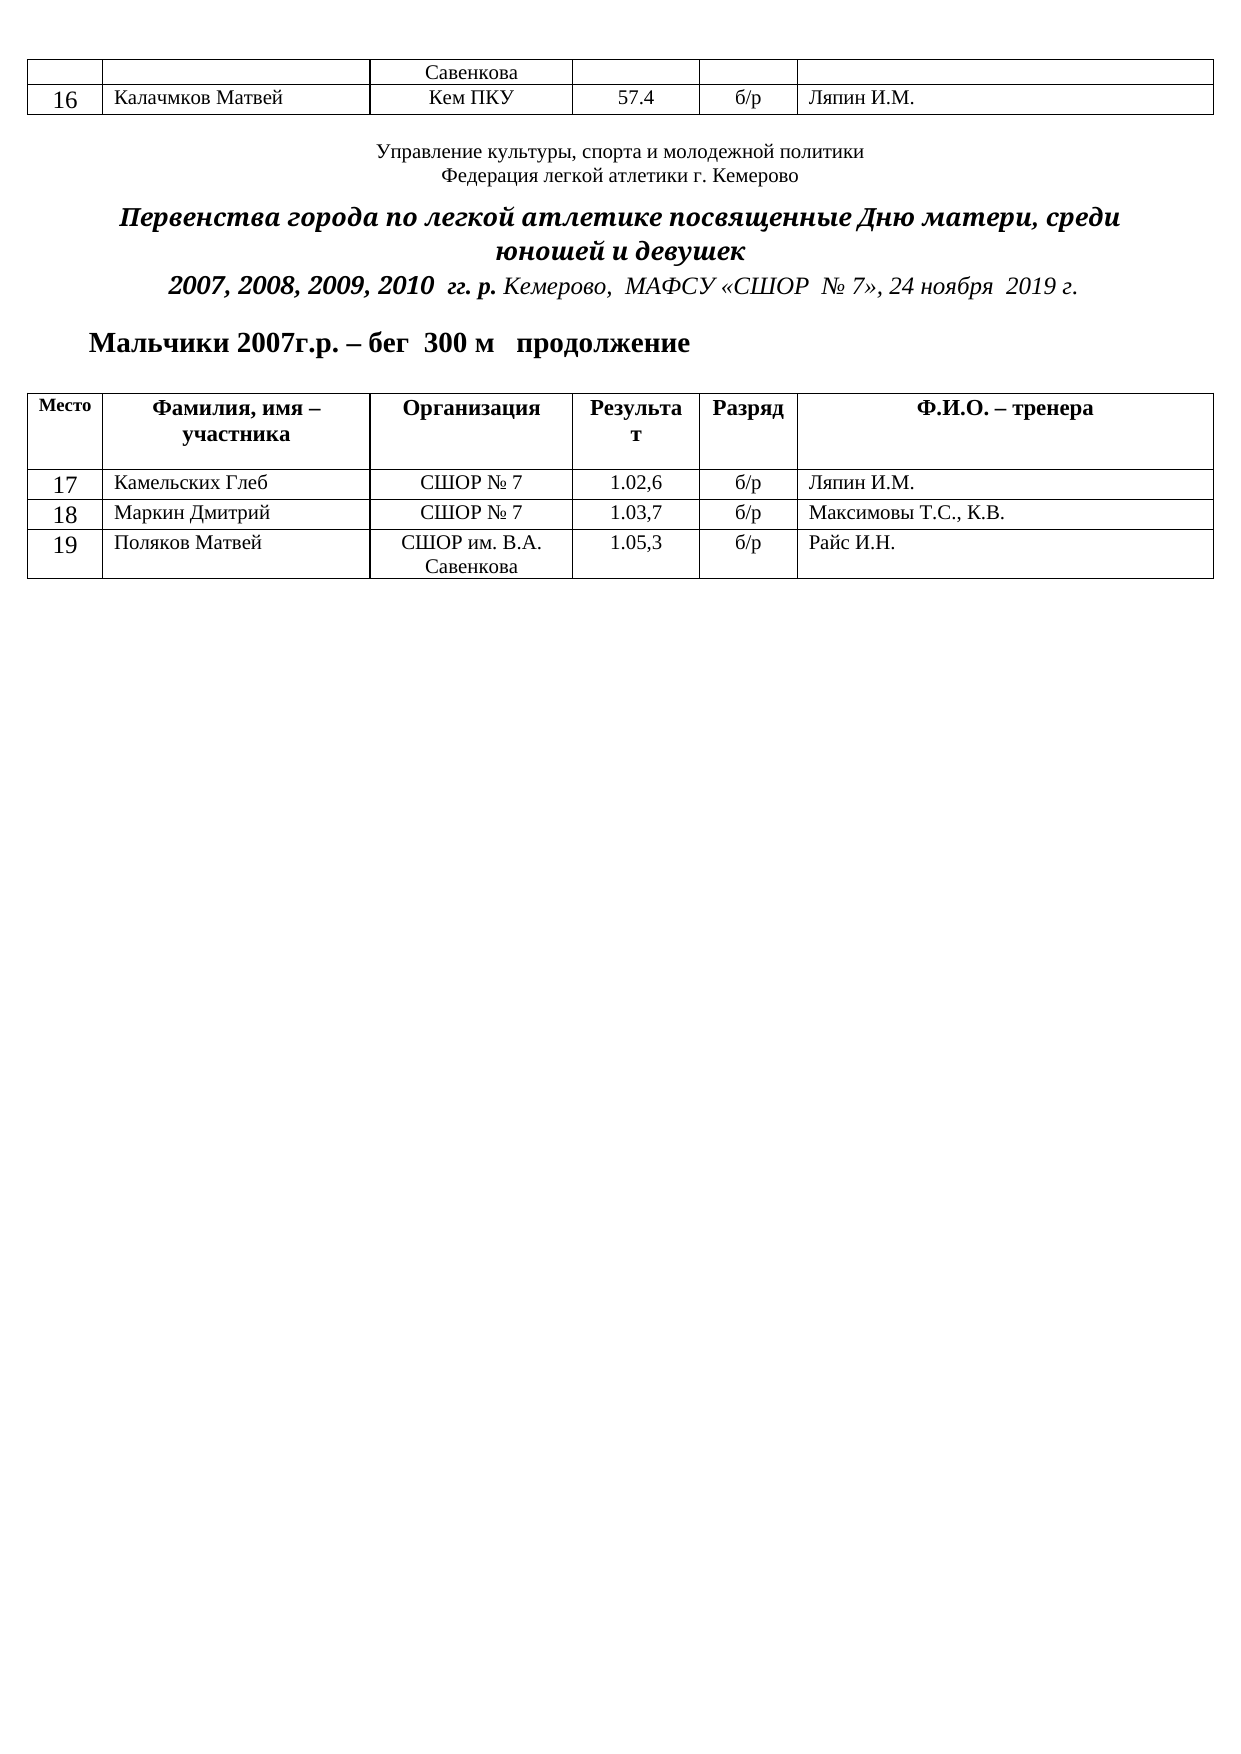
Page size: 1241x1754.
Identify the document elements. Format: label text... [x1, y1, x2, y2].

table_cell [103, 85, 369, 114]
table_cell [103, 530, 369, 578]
text Первенства города по легкой атлетике посвященные Дню матери, среди юношей и девушек [89, 199, 1152, 267]
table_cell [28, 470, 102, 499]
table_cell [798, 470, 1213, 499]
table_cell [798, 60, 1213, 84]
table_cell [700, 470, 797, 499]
text Федерация легкой атлетики г. Кемерово [89, 163, 1152, 187]
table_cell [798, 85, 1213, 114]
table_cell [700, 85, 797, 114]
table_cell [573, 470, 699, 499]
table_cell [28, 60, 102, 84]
text Управление культуры, спорта и молодежной политики [89, 139, 1152, 163]
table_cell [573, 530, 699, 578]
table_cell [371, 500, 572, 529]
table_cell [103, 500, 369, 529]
text Мальчики 2007г.р. – бег 300 м продолжение [89, 325, 1152, 359]
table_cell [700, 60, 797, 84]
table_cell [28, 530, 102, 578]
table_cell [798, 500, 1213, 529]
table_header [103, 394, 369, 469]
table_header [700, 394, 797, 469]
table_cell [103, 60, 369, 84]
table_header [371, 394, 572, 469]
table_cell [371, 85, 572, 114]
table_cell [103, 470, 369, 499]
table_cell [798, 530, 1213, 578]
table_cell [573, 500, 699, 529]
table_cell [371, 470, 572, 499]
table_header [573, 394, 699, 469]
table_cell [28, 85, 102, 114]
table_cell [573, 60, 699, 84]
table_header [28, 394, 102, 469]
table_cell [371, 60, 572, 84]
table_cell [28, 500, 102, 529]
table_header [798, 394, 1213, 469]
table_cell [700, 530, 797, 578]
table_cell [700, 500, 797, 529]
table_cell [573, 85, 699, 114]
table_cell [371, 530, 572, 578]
text 2007, 2008, 2009, 2010 гг. р. Кемерово, МАФСУ «СШОР № 7», 24 ноября 2019 г. [89, 267, 1152, 301]
